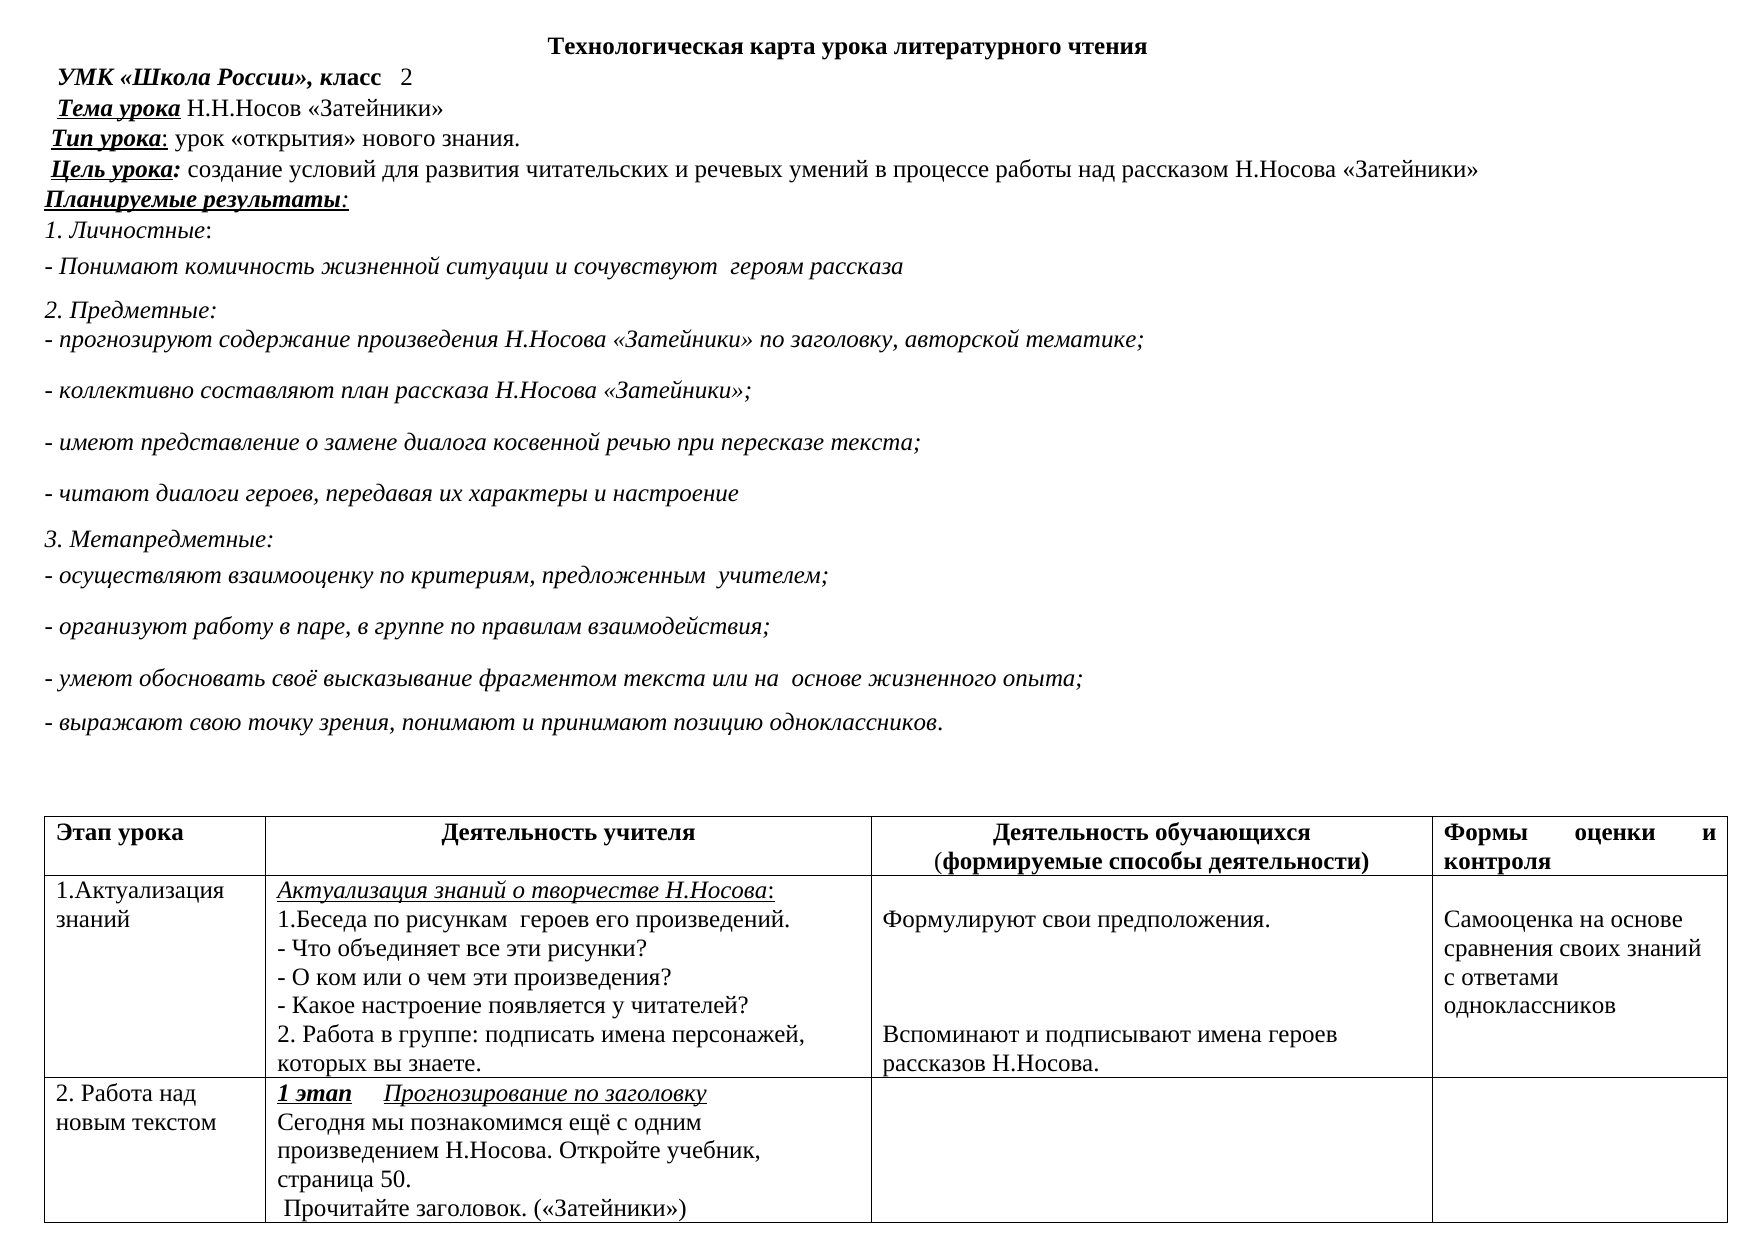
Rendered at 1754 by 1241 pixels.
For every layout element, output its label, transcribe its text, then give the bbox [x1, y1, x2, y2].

text 2. Предметные: [44, 295, 1636, 324]
text - читают диалоги героев, передавая их характеры и настроение [44, 471, 1636, 507]
text - организуют работу в паре, в группе по правилам взаимодействия; [44, 604, 1636, 640]
text - имеют представление о замене диалога косвенной речью при пересказе текста; [44, 420, 1636, 456]
text - Понимают комичность жизненной ситуации и сочувствуют героям рассказа [44, 244, 1636, 280]
text - коллективно составляют план рассказа Н.Носова «Затейники»; [44, 368, 1636, 404]
text Тема урока Н.Н.Носов «Затейники» [44, 91, 1636, 121]
table_cell Формулируют свои предположения. Вспоминают и подписывают имена героев рассказов Н.Носова. [872, 876, 1432, 1077]
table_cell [266, 1078, 871, 1222]
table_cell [45, 1078, 265, 1222]
text Тип урока: урок «открытия» нового знания. [44, 121, 1636, 152]
text - умеют обосновать своё высказывание фрагментом текста или на основе жизненного опыта; [44, 656, 1636, 692]
text Планируемые результаты: [44, 183, 1636, 213]
table_header Формы оценки и контроля [1433, 817, 1727, 874]
table_cell 1.Актуализация знаний [45, 876, 265, 1077]
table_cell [872, 1078, 1432, 1222]
table_header Деятельность учителя [266, 817, 871, 874]
table_cell Актуализация знаний о творчестве Н.Носова: 1.Беседа по рисункам героев его произведений. - Что объединяет все эти рисунки? - О ком или о чем эти произведения? - Какое настроение появляется у читателей? 2. Работа в группе: подписать имена персонажей, которых вы знаете. [266, 876, 871, 1077]
text 3. Метапредметные: [44, 522, 1636, 553]
table_header Деятельность обучающихся (формируемые способы деятельности) [872, 817, 1432, 874]
text - прогнозируют содержание произведения Н.Носова «Затейники» по заголовку, авторской тематике; [44, 324, 1636, 353]
text Технологическая карта урока литературного чтения [59, 29, 1636, 60]
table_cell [1433, 1078, 1727, 1222]
text Цель урока: создание условий для развития читательских и речевых умений в процессе работы над рассказом Н.Носова «Затейники» [44, 152, 1636, 183]
text УМК «Школа России», класс 2 [44, 60, 1636, 91]
text - выражают свою точку зрения, понимают и принимают позицию одноклассников. [44, 707, 1636, 736]
text - осуществляют взаимооценку по критериям, предложенным учителем; [44, 553, 1636, 589]
table_cell Самооценка на основе сравнения своих знаний с ответами одноклассников [1433, 876, 1727, 1077]
text 1. Личностные: [44, 213, 1636, 244]
table_header Этап урока [45, 817, 265, 874]
